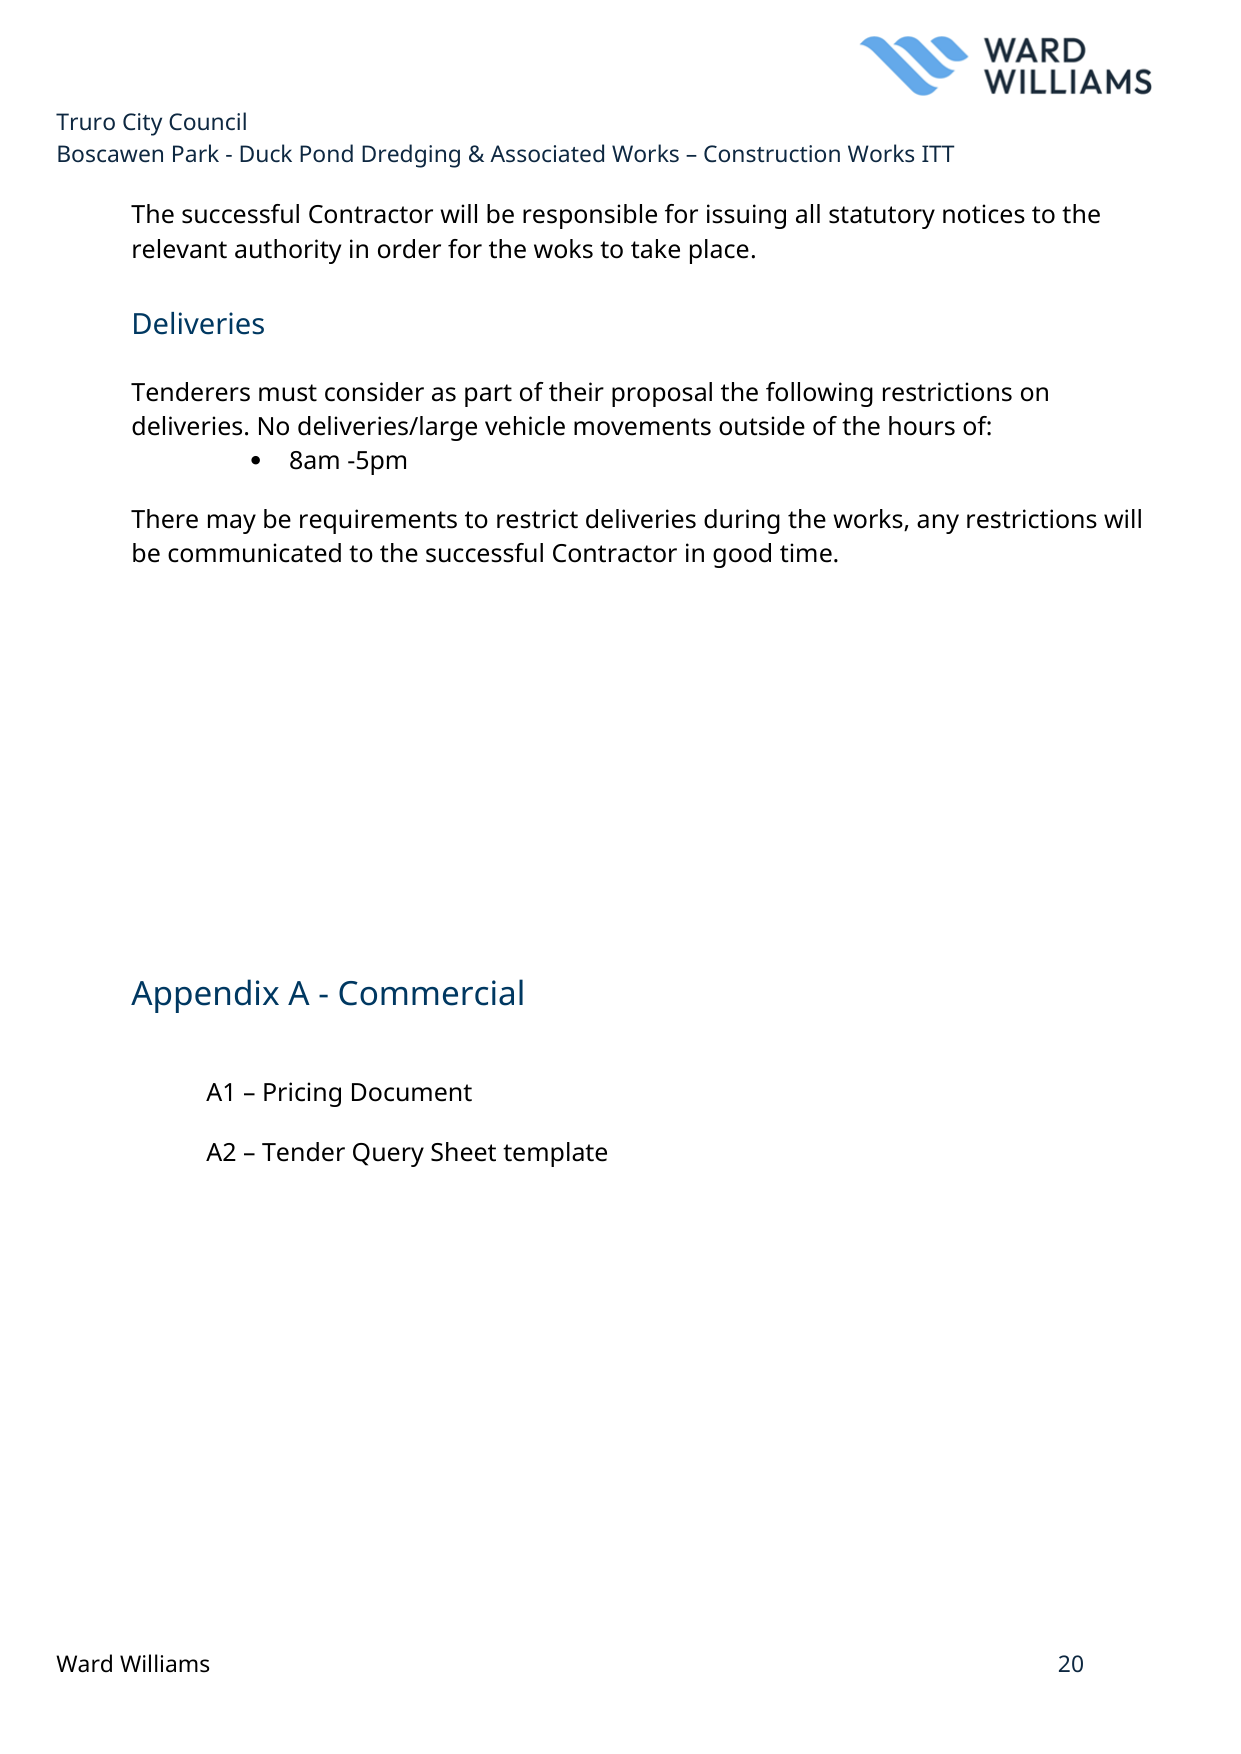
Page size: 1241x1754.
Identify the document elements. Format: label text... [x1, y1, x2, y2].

list 8am -5pm [251, 443, 1176, 477]
picture [835, 15, 1176, 117]
text There may be requirements to restrict deliveries during the works, any restrictions will be communicated to the successful Contractor in good time. [131, 502, 1176, 570]
text A2 – Tender Query Sheet template [206, 1135, 1176, 1169]
text The successful Contractor will be responsible for issuing all statutory notices to the relevant authority in order for the woks to take place. [131, 197, 1176, 265]
text Tenderers must consider as part of their proposal the following restrictions on deliveries. No deliveries/large vehicle movements outside of the hours of: [131, 374, 1176, 443]
subtitle Deliveries [131, 303, 1176, 343]
text A1 – Pricing Document [206, 1075, 1176, 1109]
subtitle Appendix A - Commercial [131, 969, 1176, 1015]
